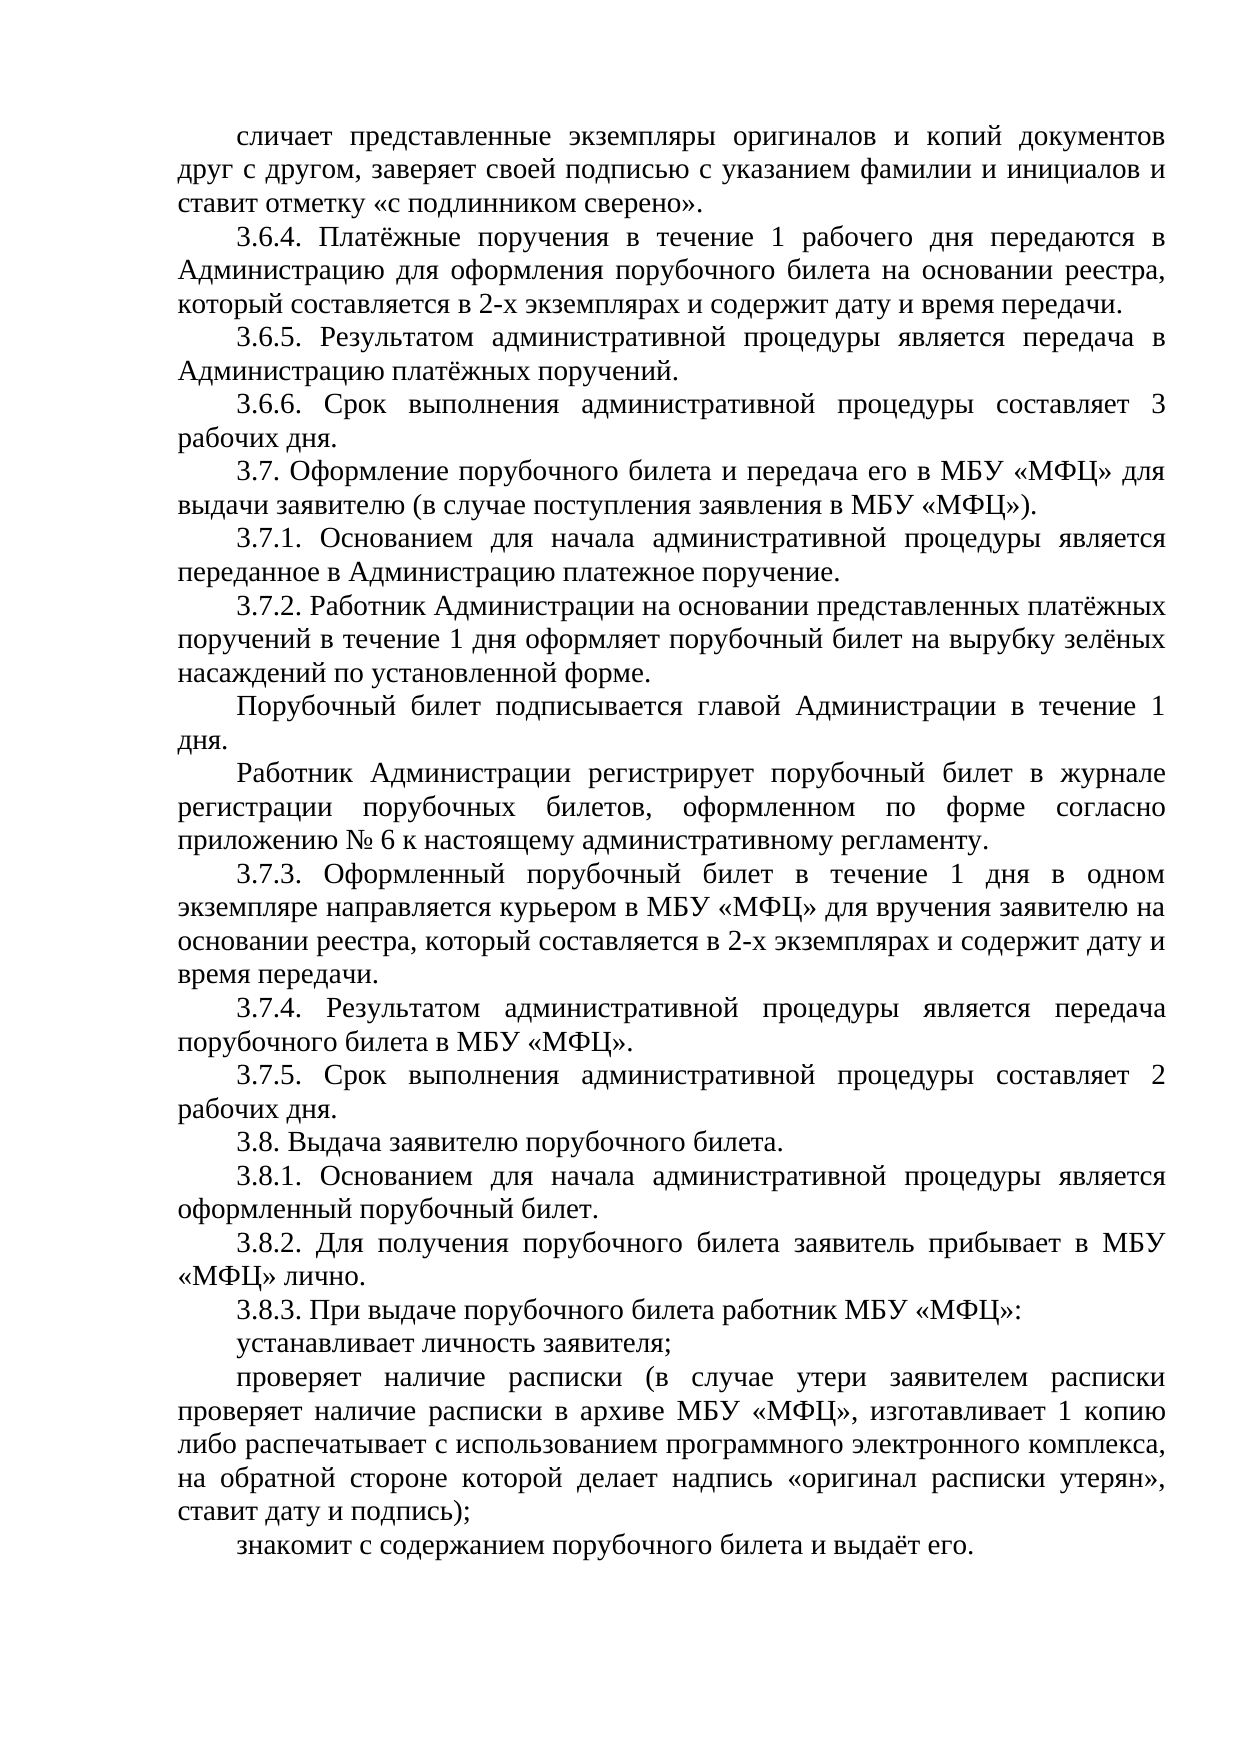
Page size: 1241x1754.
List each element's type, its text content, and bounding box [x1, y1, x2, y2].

text 3.7.1. Основанием для начала административной процедуры является переданное в Администрацию платежное поручение. [177, 521, 1167, 588]
text знакомит с содержанием порубочного билета и выдаёт его. [177, 1527, 1167, 1560]
text 3.8.1. Основанием для начала административной процедуры является оформленный порубочный билет. [177, 1158, 1167, 1225]
text 3.6.4. Платёжные поручения в течение 1 рабочего дня передаются в Администрацию для оформления порубочного билета на основании реестра, который составляется в 2-х экземплярах и содержит дату и время передачи. [177, 219, 1167, 319]
text 3.6.6. Срок выполнения административной процедуры составляет 3 рабочих дня. [177, 386, 1167, 453]
text 3.8. Выдача заявителю порубочного билета. [177, 1124, 1167, 1158]
text 3.7. Оформление порубочного билета и передача его в МБУ «МФЦ» для выдачи заявителю (в случае поступления заявления в МБУ «МФЦ»). [177, 453, 1167, 521]
text проверяет наличие расписки (в случае утери заявителем расписки проверяет наличие расписки в архиве МБУ «МФЦ», изготавливает 1 копию либо распечатывает с использованием программного электронного комплекса, на обратной стороне которой делает надпись «оригинал расписки утерян», ставит дату и подпись); [177, 1359, 1167, 1527]
text 3.7.4. Результатом административной процедуры является передача порубочного билета в МБУ «МФЦ». [177, 990, 1167, 1057]
text устанавливает личность заявителя; [177, 1326, 1167, 1359]
text 3.7.5. Срок выполнения административной процедуры составляет 2 рабочих дня. [177, 1057, 1167, 1124]
text 3.8.2. Для получения порубочного билета заявитель прибывает в МБУ «МФЦ» лично. [177, 1225, 1167, 1292]
text 3.7.3. Оформленный порубочный билет в течение 1 дня в одном экземпляре направляется курьером в МБУ «МФЦ» для вручения заявителю на основании реестра, который составляется в 2-х экземплярах и содержит дату и время передачи. [177, 856, 1167, 990]
text 3.8.3. При выдаче порубочного билета работник МБУ «МФЦ»: [177, 1292, 1167, 1326]
text Порубочный билет подписывается главой Администрации в течение 1 дня. [177, 688, 1167, 755]
text сличает представленные экземпляры оригиналов и копий документов друг с другом, заверяет своей подписью с указанием фамилии и инициалов и ставит отметку «с подлинником сверено». [177, 118, 1167, 219]
text 3.7.2. Работник Администрации на основании представленных платёжных поручений в течение 1 дня оформляет порубочный билет на вырубку зелёных насаждений по установленной форме. [177, 588, 1167, 688]
text 3.6.5. Результатом административной процедуры является передача в Администрацию платёжных поручений. [177, 319, 1167, 386]
text Работник Администрации регистрирует порубочный билет в журнале регистрации порубочных билетов, оформленном по форме согласно приложению № 6 к настоящему административному регламенту. [177, 755, 1167, 856]
